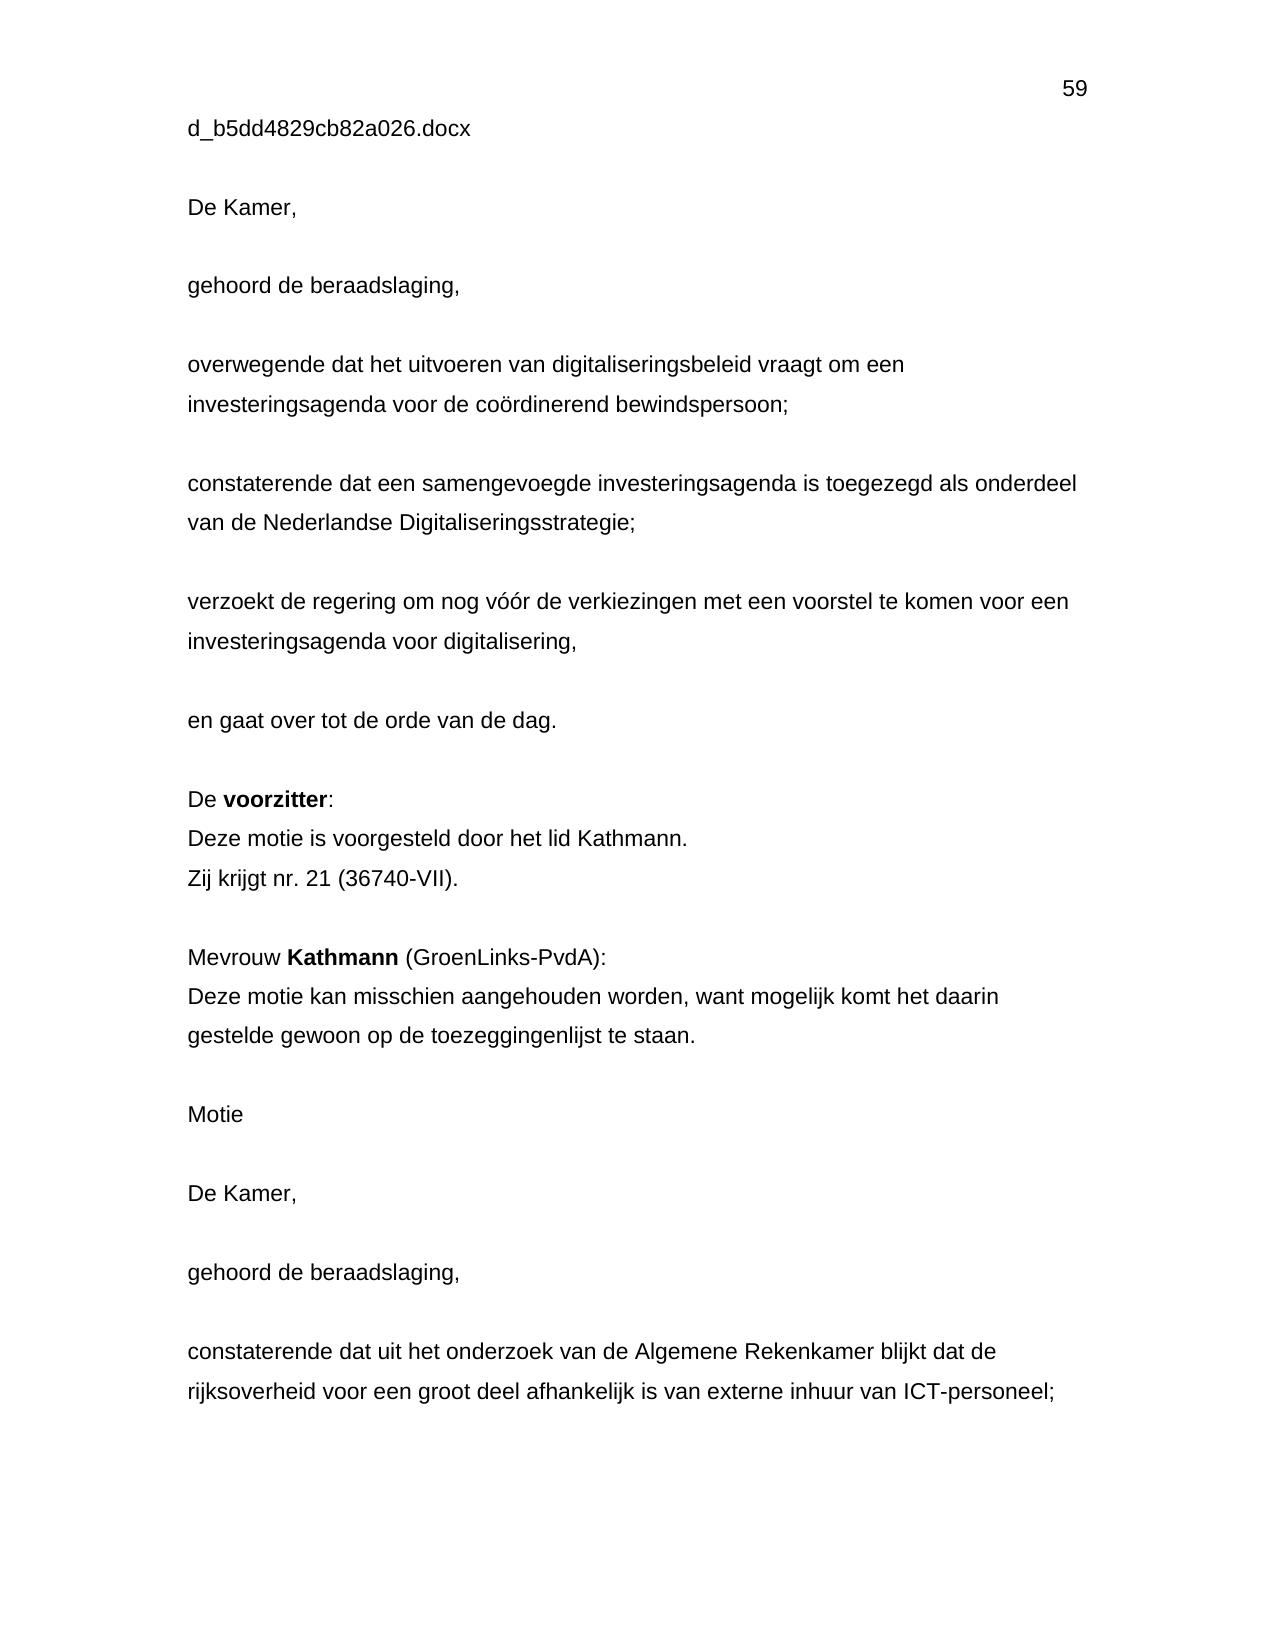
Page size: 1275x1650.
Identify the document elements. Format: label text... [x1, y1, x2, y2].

text Mevrouw Kathmann (GroenLinks-PvdA): [187, 943, 1087, 970]
text Motie [187, 1101, 1087, 1128]
text verzoekt de regering om nog vóór de verkiezingen met een voorstel te komen voor een investeringsagenda voor digitalisering, [187, 588, 1087, 654]
text Deze motie is voorgesteld door het lid Kathmann. [187, 825, 1087, 851]
text constaterende dat uit het onderzoek van de Algemene Rekenkamer blijkt dat de rijksoverheid voor een groot deel afhankelijk is van externe inhuur van ICT-personeel; [187, 1338, 1087, 1404]
text Deze motie kan misschien aangehouden worden, want mogelijk komt het daarin gestelde gewoon op de toezeggingenlijst te staan. [187, 983, 1087, 1049]
text Zij krijgt nr. 21 (36740-VII). [187, 864, 1087, 891]
text overwegende dat het uitvoeren van digitaliseringsbeleid vraagt om een investeringsagenda voor de coördinerend bewindspersoon; [187, 351, 1087, 417]
text gehoord de beraadslaging, [187, 272, 1087, 299]
text De Kamer, [187, 1180, 1087, 1207]
text constaterende dat een samengevoegde investeringsagenda is toegezegd als onderdeel van de Nederlandse Digitaliseringsstrategie; [187, 470, 1087, 536]
text gehoord de beraadslaging, [187, 1259, 1087, 1286]
text De Kamer, [187, 193, 1087, 220]
text De voorzitter: [187, 786, 1087, 812]
text en gaat over tot de orde van de dag. [187, 707, 1087, 733]
